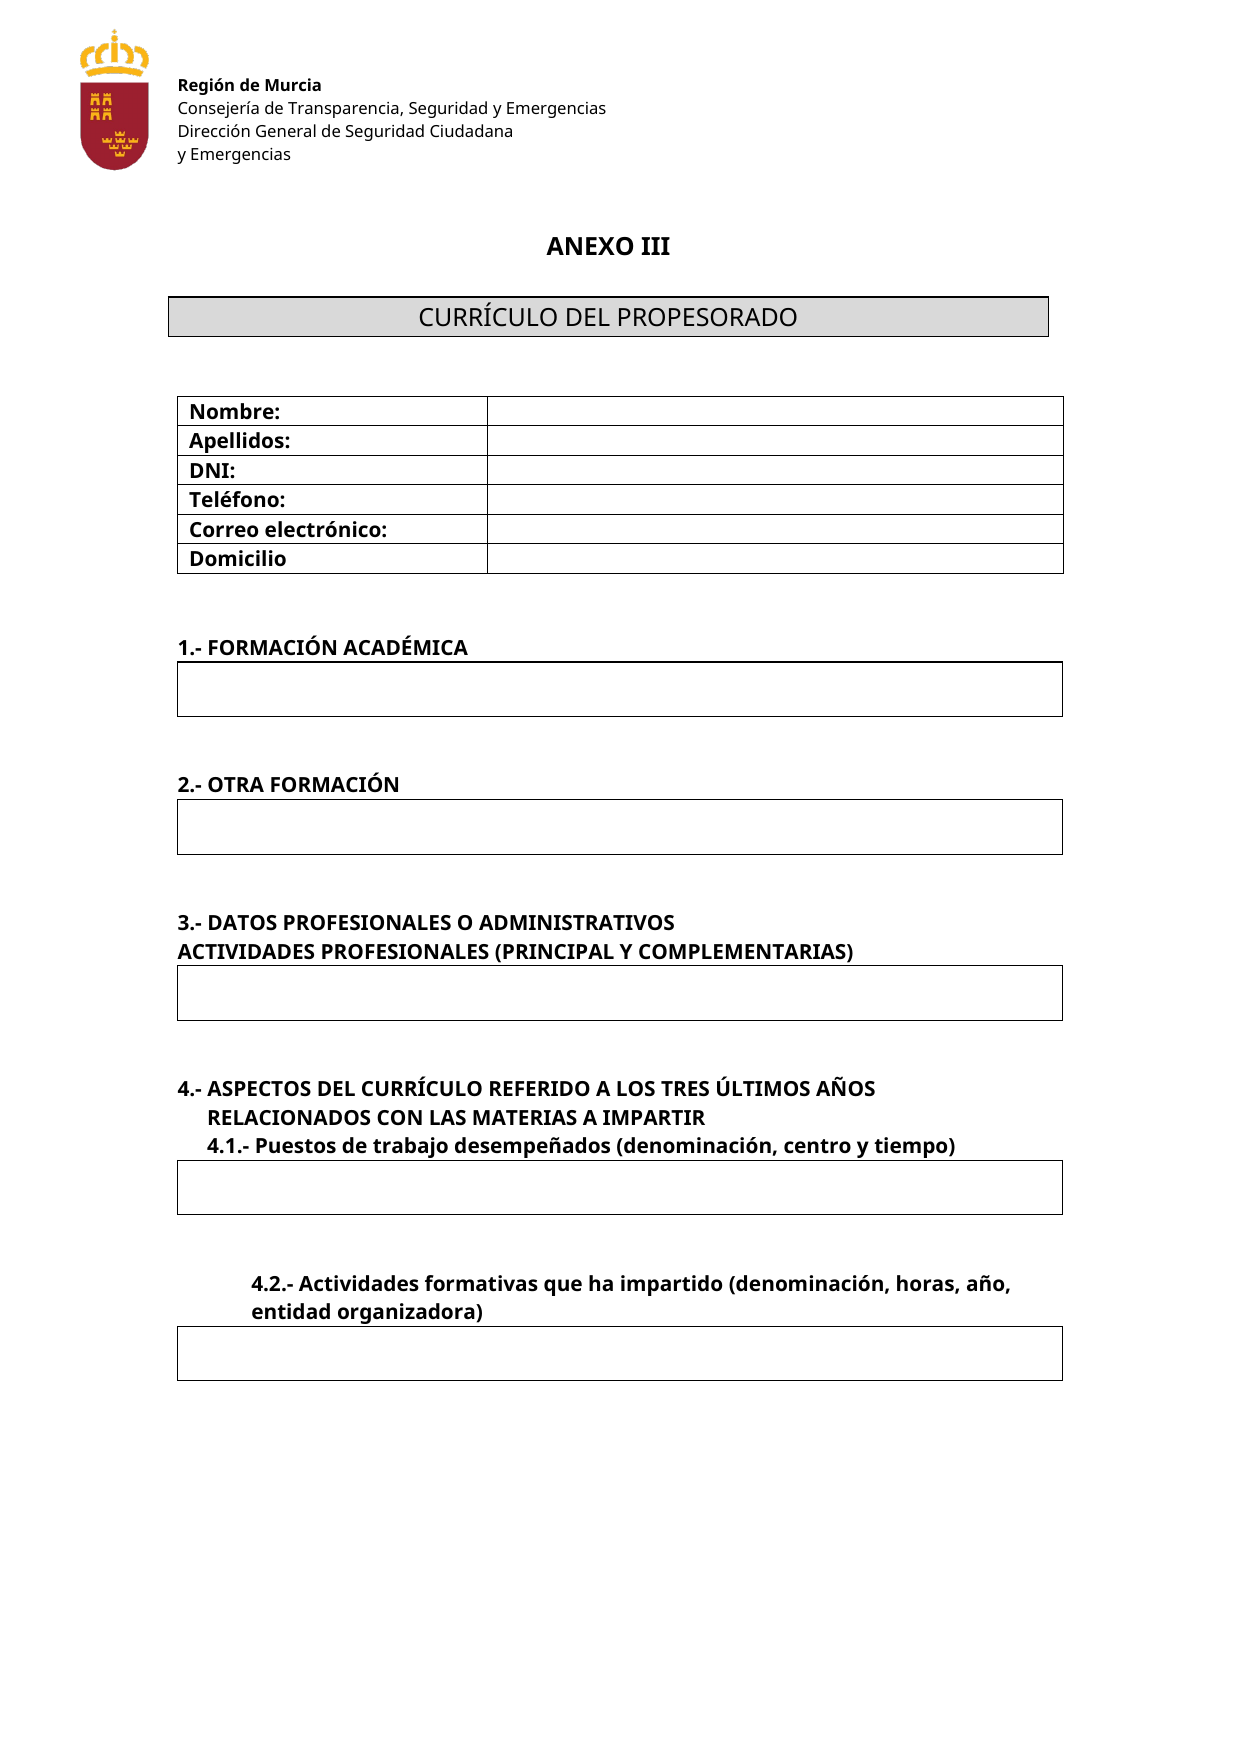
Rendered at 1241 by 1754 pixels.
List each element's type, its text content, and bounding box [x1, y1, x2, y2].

table_cell DNI: [178, 456, 487, 484]
table_cell Correo electrónico: [178, 515, 487, 543]
table_cell Domicilio [178, 544, 487, 573]
table_header [178, 800, 1062, 854]
table_header [178, 966, 1062, 1020]
table_cell Apellidos: [178, 426, 487, 455]
table_cell [488, 544, 1063, 573]
table_header [488, 397, 1063, 425]
table_cell Teléfono: [178, 485, 487, 514]
table_header [178, 1161, 1062, 1214]
text 4.- ASPECTOS DEL CURRÍCULO REFERIDO A LOS TRES ÚLTIMOS AÑOS RELACIONADOS CON LAS MATERIAS A IMPARTIR [177, 1074, 1039, 1131]
text 3.- DATOS PROFESIONALES O ADMINISTRATIVOS [177, 908, 1039, 937]
table_header [178, 1327, 1062, 1380]
text 4.1.- Puestos de trabajo desempeñados (denominación, centro y tiempo) [177, 1131, 1039, 1160]
text ACTIVIDADES PROFESIONALES (PRINCIPAL Y COMPLEMENTARIAS) [177, 937, 1039, 965]
text 1.- FORMACIÓN ACADÉMICA [177, 633, 1039, 661]
table_cell [488, 515, 1063, 543]
table_header [178, 663, 1062, 716]
table_cell [488, 456, 1063, 484]
text 2.- OTRA FORMACIÓN [177, 771, 1039, 799]
table_cell [488, 426, 1063, 455]
table_header Nombre: [178, 397, 487, 425]
table_cell [488, 485, 1063, 514]
text 4.2.- Actividades formativas que ha impartido (denominación, horas, año, entidad organizadora) [251, 1269, 1039, 1326]
picture [71, 23, 157, 173]
